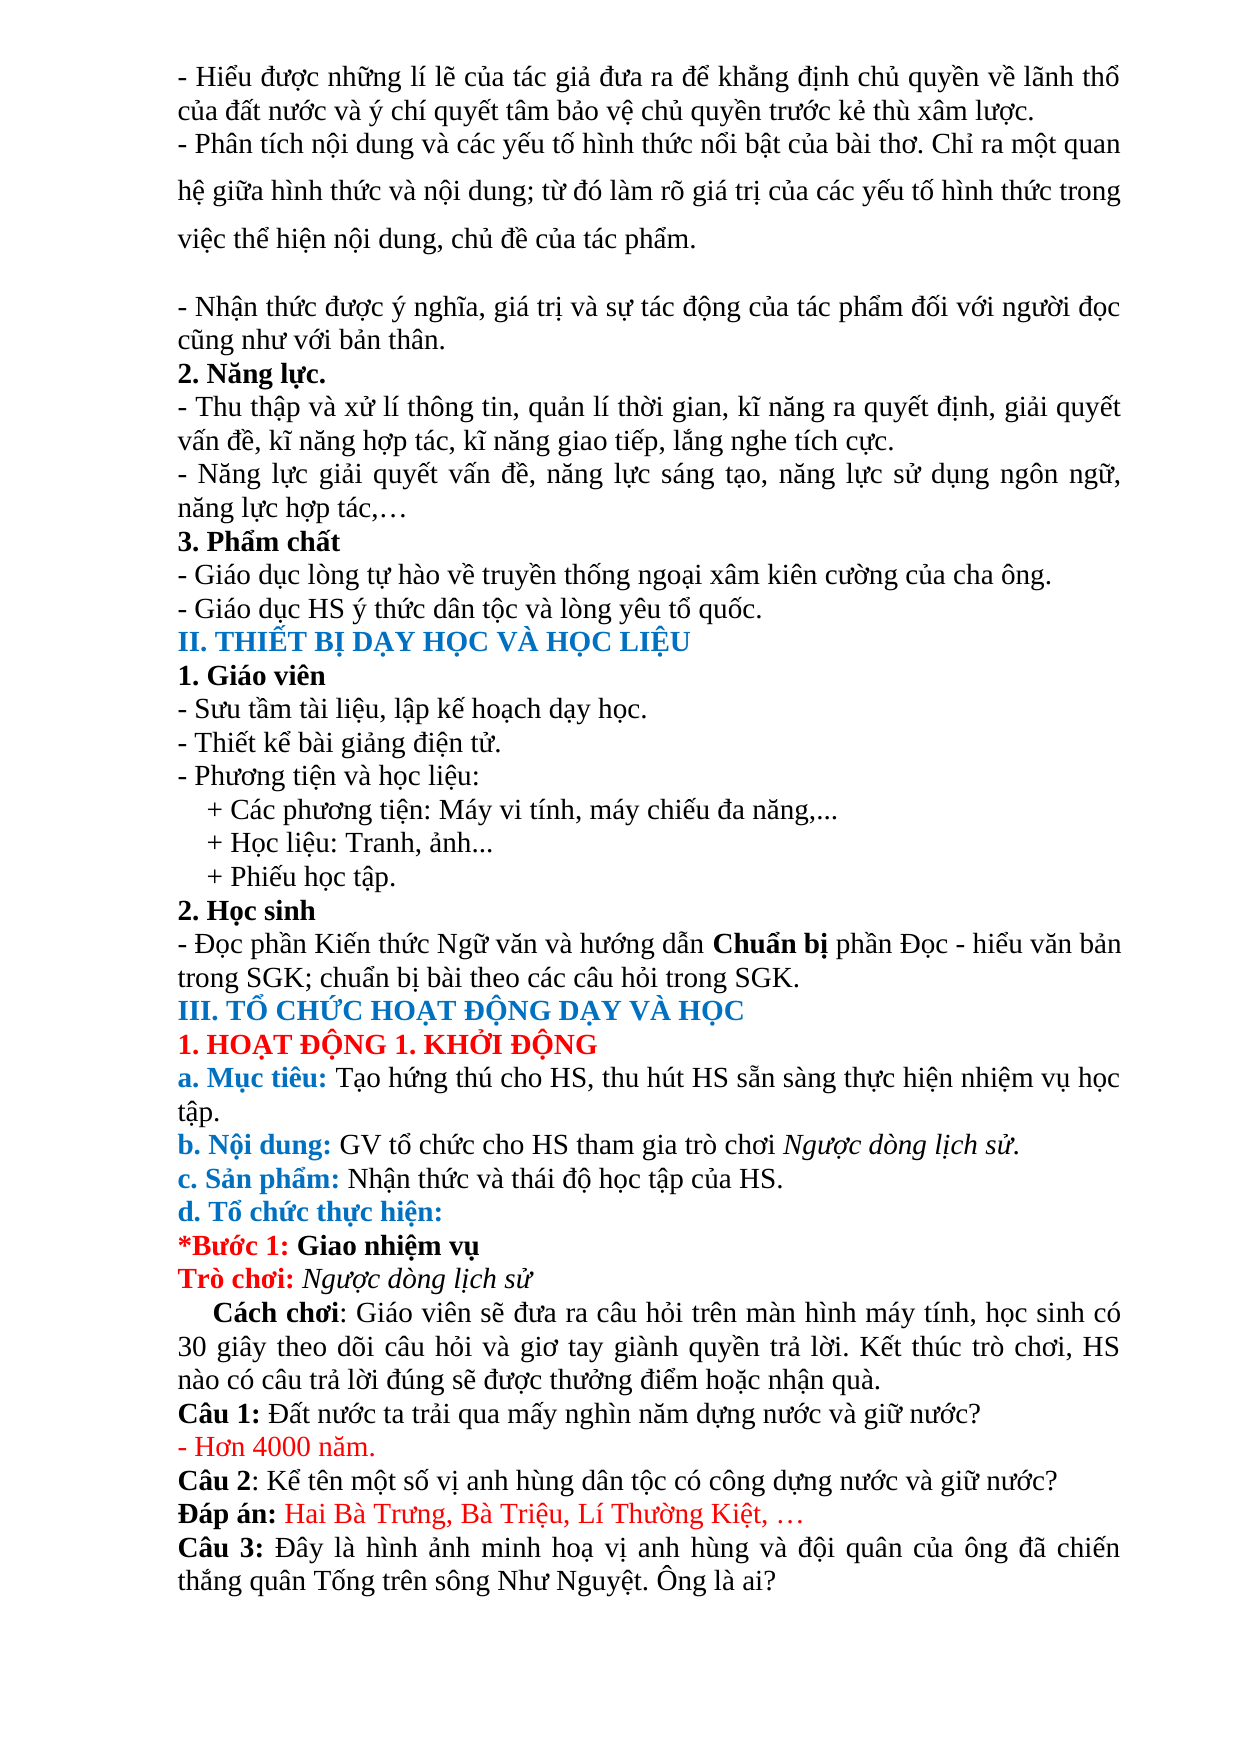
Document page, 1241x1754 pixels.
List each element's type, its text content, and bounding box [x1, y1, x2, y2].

text + Học liệu: Tranh, ảnh... [177, 826, 1122, 859]
text - Phân tích nội dung và các yếu tố hình thức nổi bật của bài thơ. Chỉ ra một quan hệ giữa hình thức và nội dung; từ đó làm rõ giá trị của các yếu tố hình thức trong việc thể hiện nội dung, chủ đề của tác phẩm. [177, 126, 1122, 254]
text Trò chơi: Ngược dòng lịch sử [177, 1262, 1122, 1295]
text + Các phương tiện: Máy vi tính, máy chiếu đa năng,... [177, 792, 1122, 826]
text - Thu thập và xử lí thông tin, quản lí thời gian, kĩ năng ra quyết định, giải quyết vấn đề, kĩ năng hợp tác, kĩ năng giao tiếp, lắng nghe tích cực. [177, 389, 1122, 457]
text c. Sản phẩm: Nhận thức và thái độ học tập của HS. [177, 1161, 1122, 1194]
text Câu 2: Kể tên một số vị anh hùng dân tộc có công dựng nước và giữ nước? [177, 1463, 1122, 1496]
text d. Tổ chức thực hiện: [177, 1194, 1122, 1228]
text - Phương tiện và học liệu: [177, 758, 1122, 792]
text 3. Phẩm chất [177, 524, 1122, 557]
text 2. Học sinh [177, 893, 1122, 926]
text - Sưu tầm tài liệu, lập kế hoạch dạy học. [177, 691, 1122, 725]
text 2. Năng lực. [177, 356, 1122, 389]
text - Hơn 4000 năm. [177, 1429, 1122, 1463]
text - Đọc phần Kiến thức Ngữ văn và hướng dẫn Chuẩn bị phần Đọc - hiểu văn bản trong SGK; chuẩn bị bài theo các câu hỏi trong SGK. [177, 926, 1122, 993]
text - Hiểu được những lí lẽ của tác giả đưa ra để khẳng định chủ quyền về lãnh thổ của đất nước và ý chí quyết tâm bảo vệ chủ quyền trước kẻ thù xâm lược. [177, 59, 1122, 126]
text Cách chơi: Giáo viên sẽ đưa ra câu hỏi trên màn hình máy tính, học sinh có 30 giây theo dõi câu hỏi và giơ tay giành quyền trả lời. Kết thúc trò chơi, HS nào có câu trả lời đúng sẽ được thưởng điểm hoặc nhận quà. [177, 1295, 1122, 1396]
text - Năng lực giải quyết vấn đề, năng lực sáng tạo, năng lực sử dụng ngôn ngữ, năng lực hợp tác,… [177, 457, 1122, 524]
text 1. Giáo viên [177, 658, 1122, 691]
text Đáp án: Hai Bà Trưng, Bà Triệu, Lí Thường Kiệt, … [177, 1496, 1122, 1530]
text 1. HOẠT ĐỘNG 1. KHỞI ĐỘNG [177, 1027, 1122, 1060]
text - Giáo dục lòng tự hào về truyền thống ngoại xâm kiên cường của cha ông. [177, 557, 1122, 591]
text - Thiết kể bài giảng điện tử. [177, 725, 1122, 758]
text a. Mục tiêu: Tạo hứng thú cho HS, thu hút HS sẵn sàng thực hiện nhiệm vụ học tập. [177, 1060, 1122, 1127]
text III. TỔ CHỨC HOẠT ĐỘNG DẠY VÀ HỌC [177, 993, 1122, 1027]
text - Nhận thức được ý nghĩa, giá trị và sự tác động của tác phẩm đối với người đọc cũng như với bản thân. [177, 289, 1122, 356]
text + Phiếu học tập. [177, 859, 1122, 893]
text b. Nội dung: GV tổ chức cho HS tham gia trò chơi Ngược dòng lịch sử. [177, 1127, 1122, 1161]
text II. THIẾT BỊ DẠY HỌC VÀ HỌC LIỆU [177, 624, 1122, 658]
text - Giáo dục HS ý thức dân tộc và lòng yêu tổ quốc. [177, 591, 1122, 624]
text *Bước 1: Giao nhiệm vụ [177, 1228, 1122, 1262]
text Câu 1: Đất nước ta trải qua mấy nghìn năm dựng nước và giữ nước? [177, 1396, 1122, 1429]
text Câu 3: Đây là hình ảnh minh hoạ vị anh hùng và đội quân của ông đã chiến thắng quân Tống trên sông Như Nguyệt. Ông là ai? [177, 1530, 1122, 1597]
